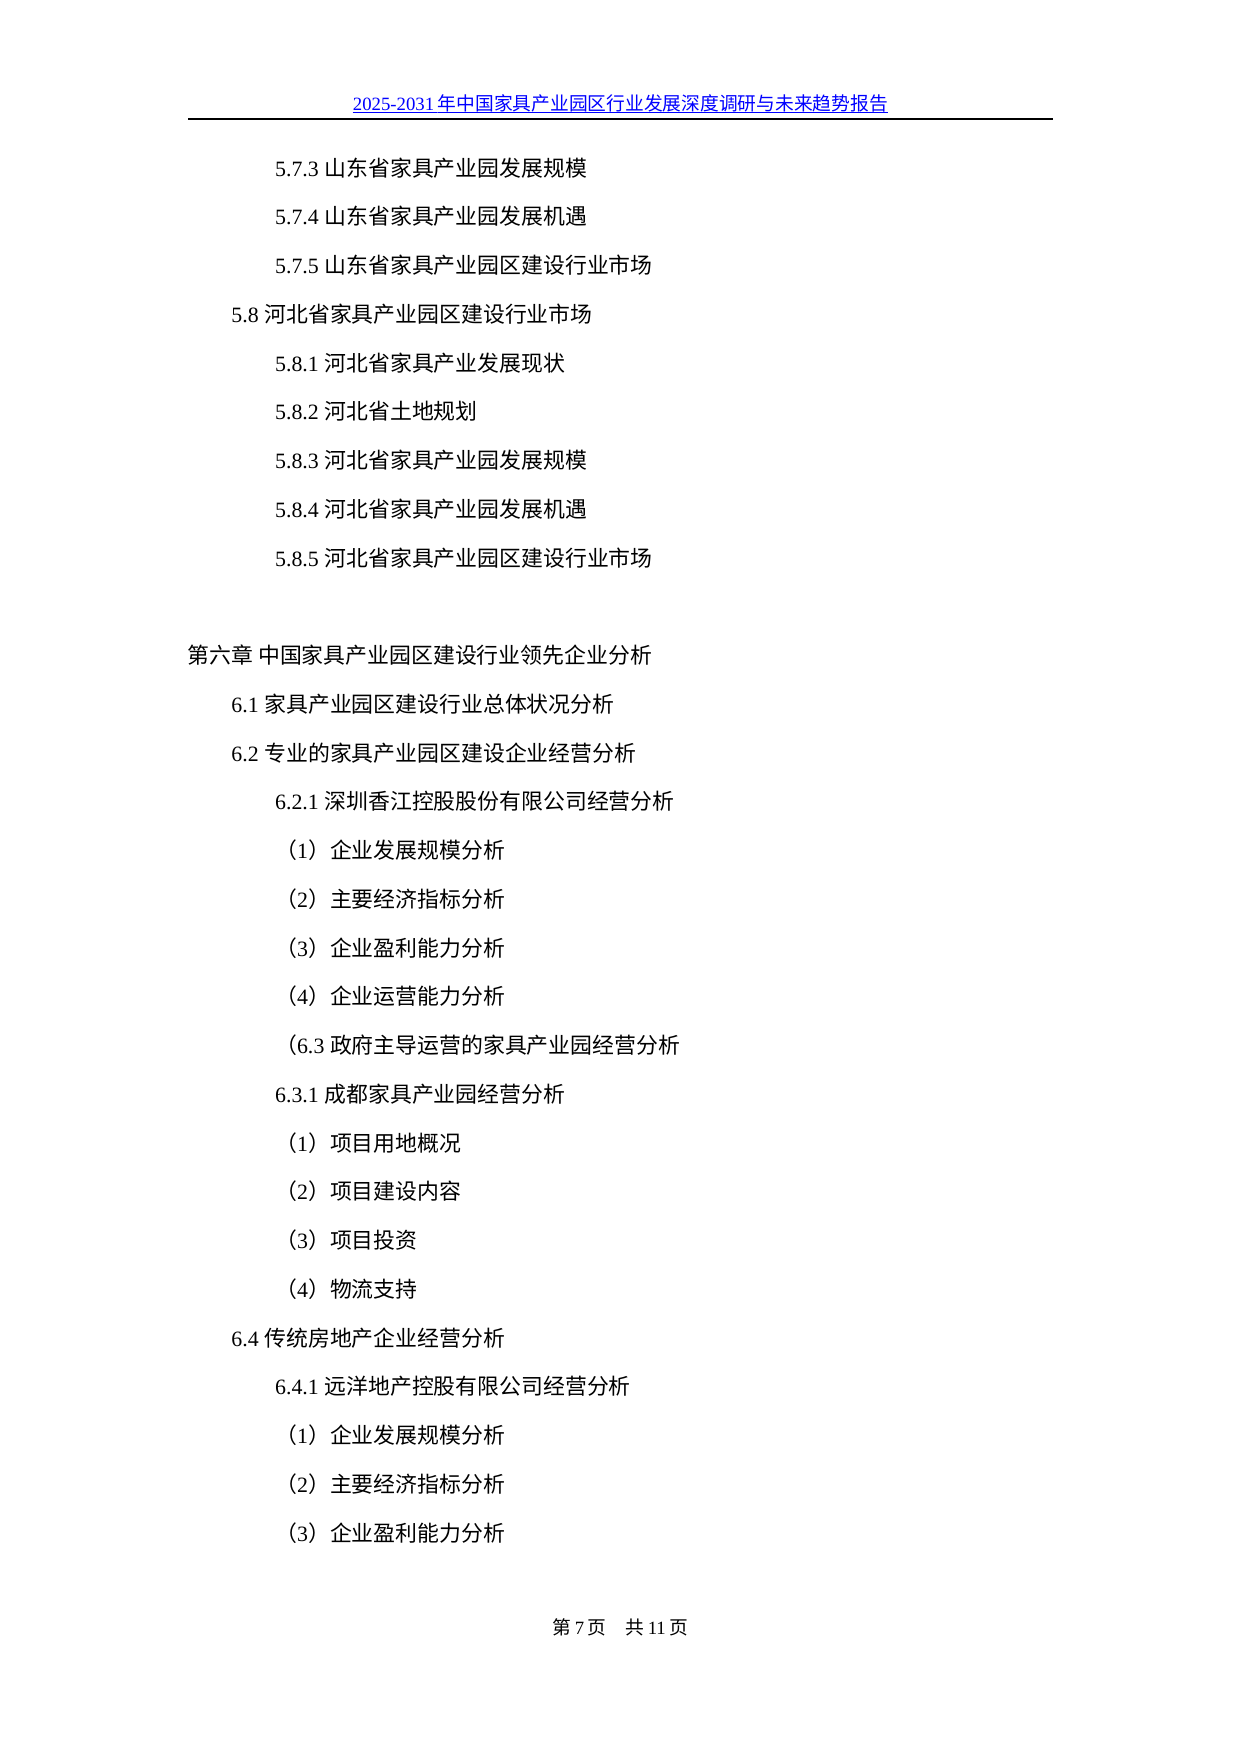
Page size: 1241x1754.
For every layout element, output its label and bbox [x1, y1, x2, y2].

text [187, 150, 1053, 1548]
